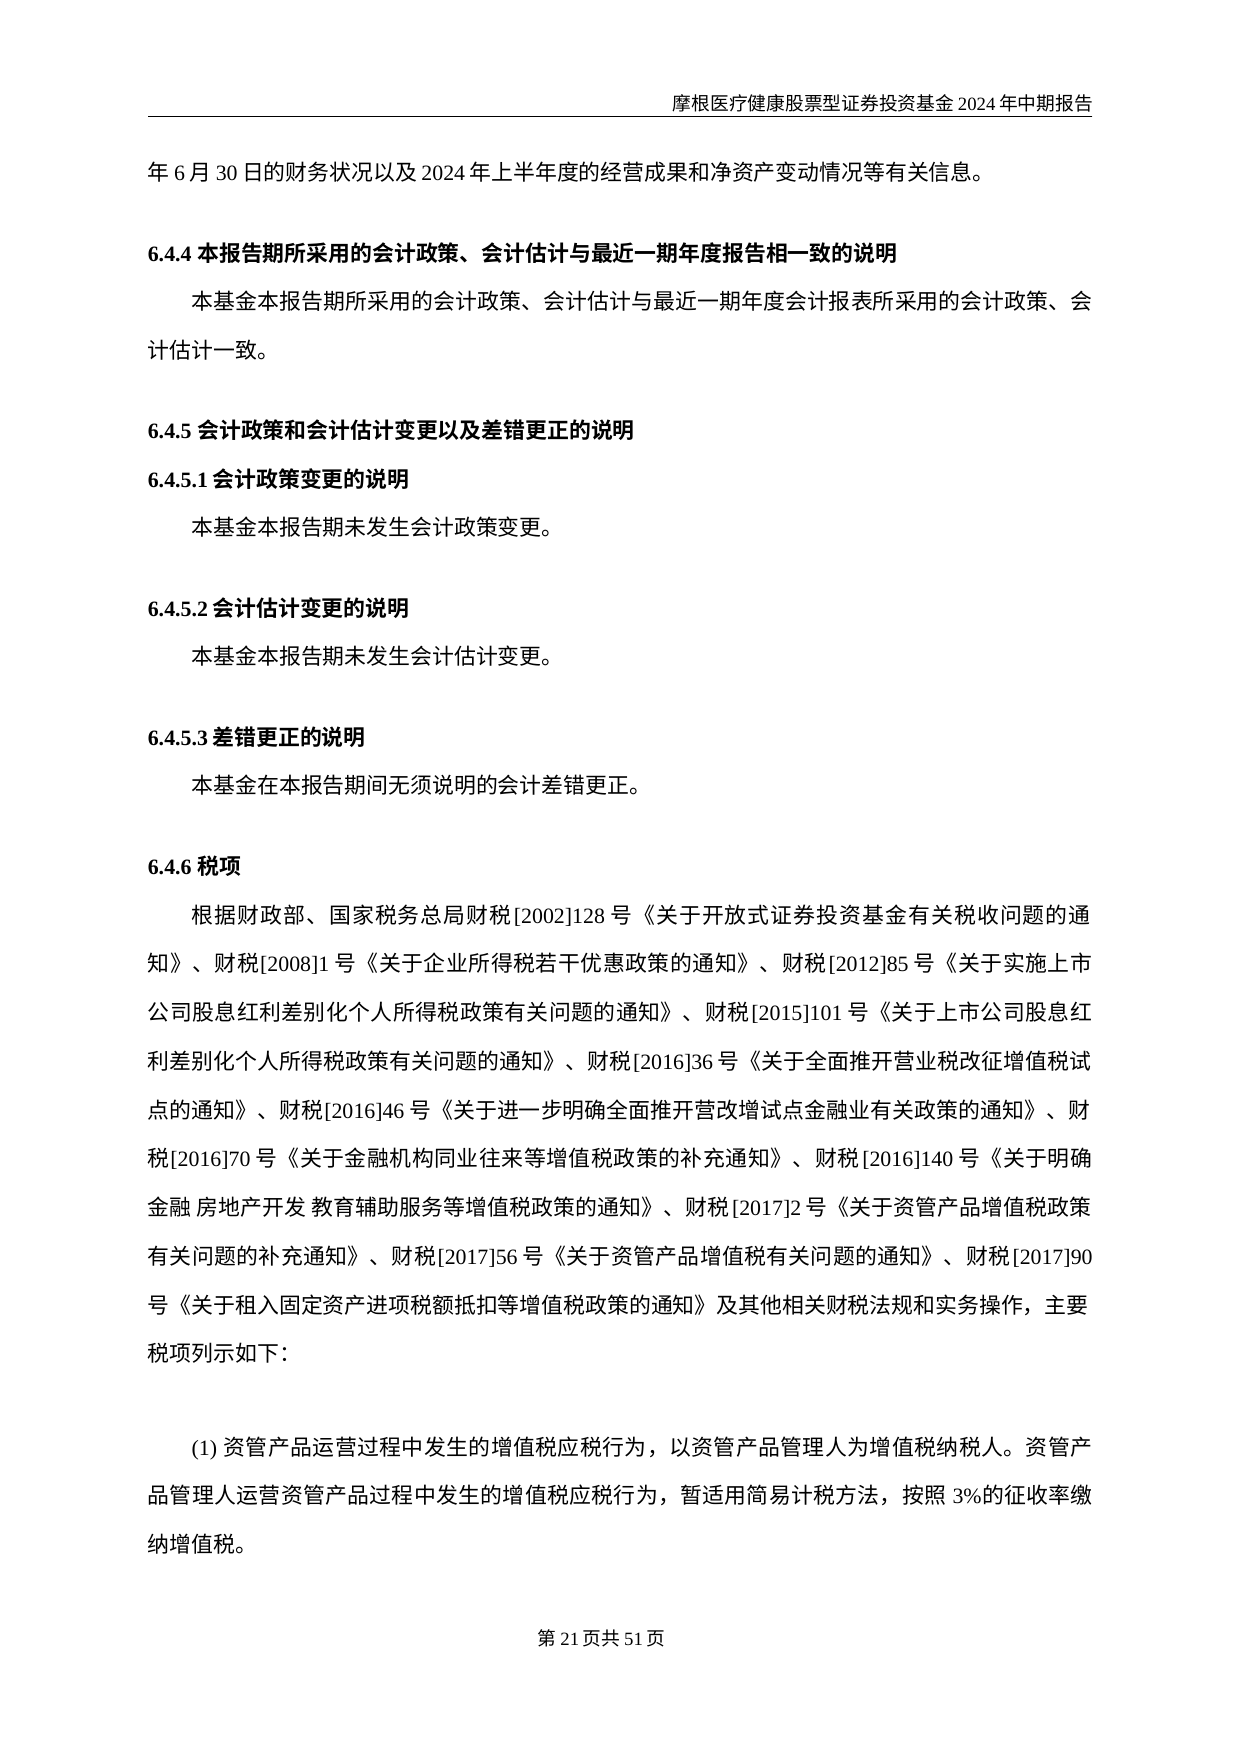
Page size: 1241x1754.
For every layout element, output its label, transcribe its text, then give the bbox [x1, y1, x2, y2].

text 6.4.5.3差错更正的说明 [148, 720, 1092, 752]
text 6.4.5 会计政策和会计估计变更以及差错更正的说明 [148, 413, 1092, 446]
text 本基金本报告期未发生会计估计变更。 [148, 639, 1092, 671]
text 6.4.4 本报告期所采用的会计政策、会计估计与最近一期年度报告相一致的说明 [148, 235, 1092, 268]
text 6.4.5.2会计估计变更的说明 [148, 591, 1092, 623]
text 本基金在本报告期间无须说明的会计差错更正。 [148, 768, 1092, 801]
text 本基金本报告期未发生会计政策变更。 [148, 510, 1092, 542]
text 本基金本报告期所采用的会计政策、会计估计与最近一期年度会计报表所采用的会计政策、会计估计一致。 [148, 283, 1092, 365]
text 6.4.6 税项 [148, 849, 1092, 881]
text (1) 资管产品运营过程中发生的增值税应税行为，以资管产品管理人为增值税纳税人。资管产品管理人运营资管产品过程中发生的增值税应税行为，暂适用简易计税方法，按照3%的征收率缴纳增值税。 [148, 1429, 1092, 1559]
text 6.4.5.1会计政策变更的说明 [148, 461, 1092, 494]
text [148, 154, 1092, 187]
text 根据财政部、国家税务总局财税[2002]128号《关于开放式证券投资基金有关税收问题的通知》、财税[2008]1号《关于企业所得税若干优惠政策的通知》、财税[2012]85号《关于实施上市公司股息红利差别化个人所得税政策有关问题的通知》、财税[2015]101号《关于上市公司股息红利差别化个人所得税政策有关问题的通知》、财税[2016]36号《关于全面推开营业税改征增值税试点的通知》、财税[2016]46号《关于进一步明确全面推开营改增试点金融业有关政策的通知》、财税[2016]70号《关于金融机构同业往来等增值税政策的补充通知》、财税[2016]140号《关于明确金融 房地产开发 教育辅助服务等增值税政策的通知》、财税[2017]2号《关于资管产品增值税政策有关问题的补充通知》、财税[2017]56号《关于资管产品增值税有关问题的通知》、财税[2017]90号《关于租入固定资产进项税额抵扣等增值税政策的通知》及其他相关财税法规和实务操作，主要税项列示如下： [148, 897, 1092, 1368]
